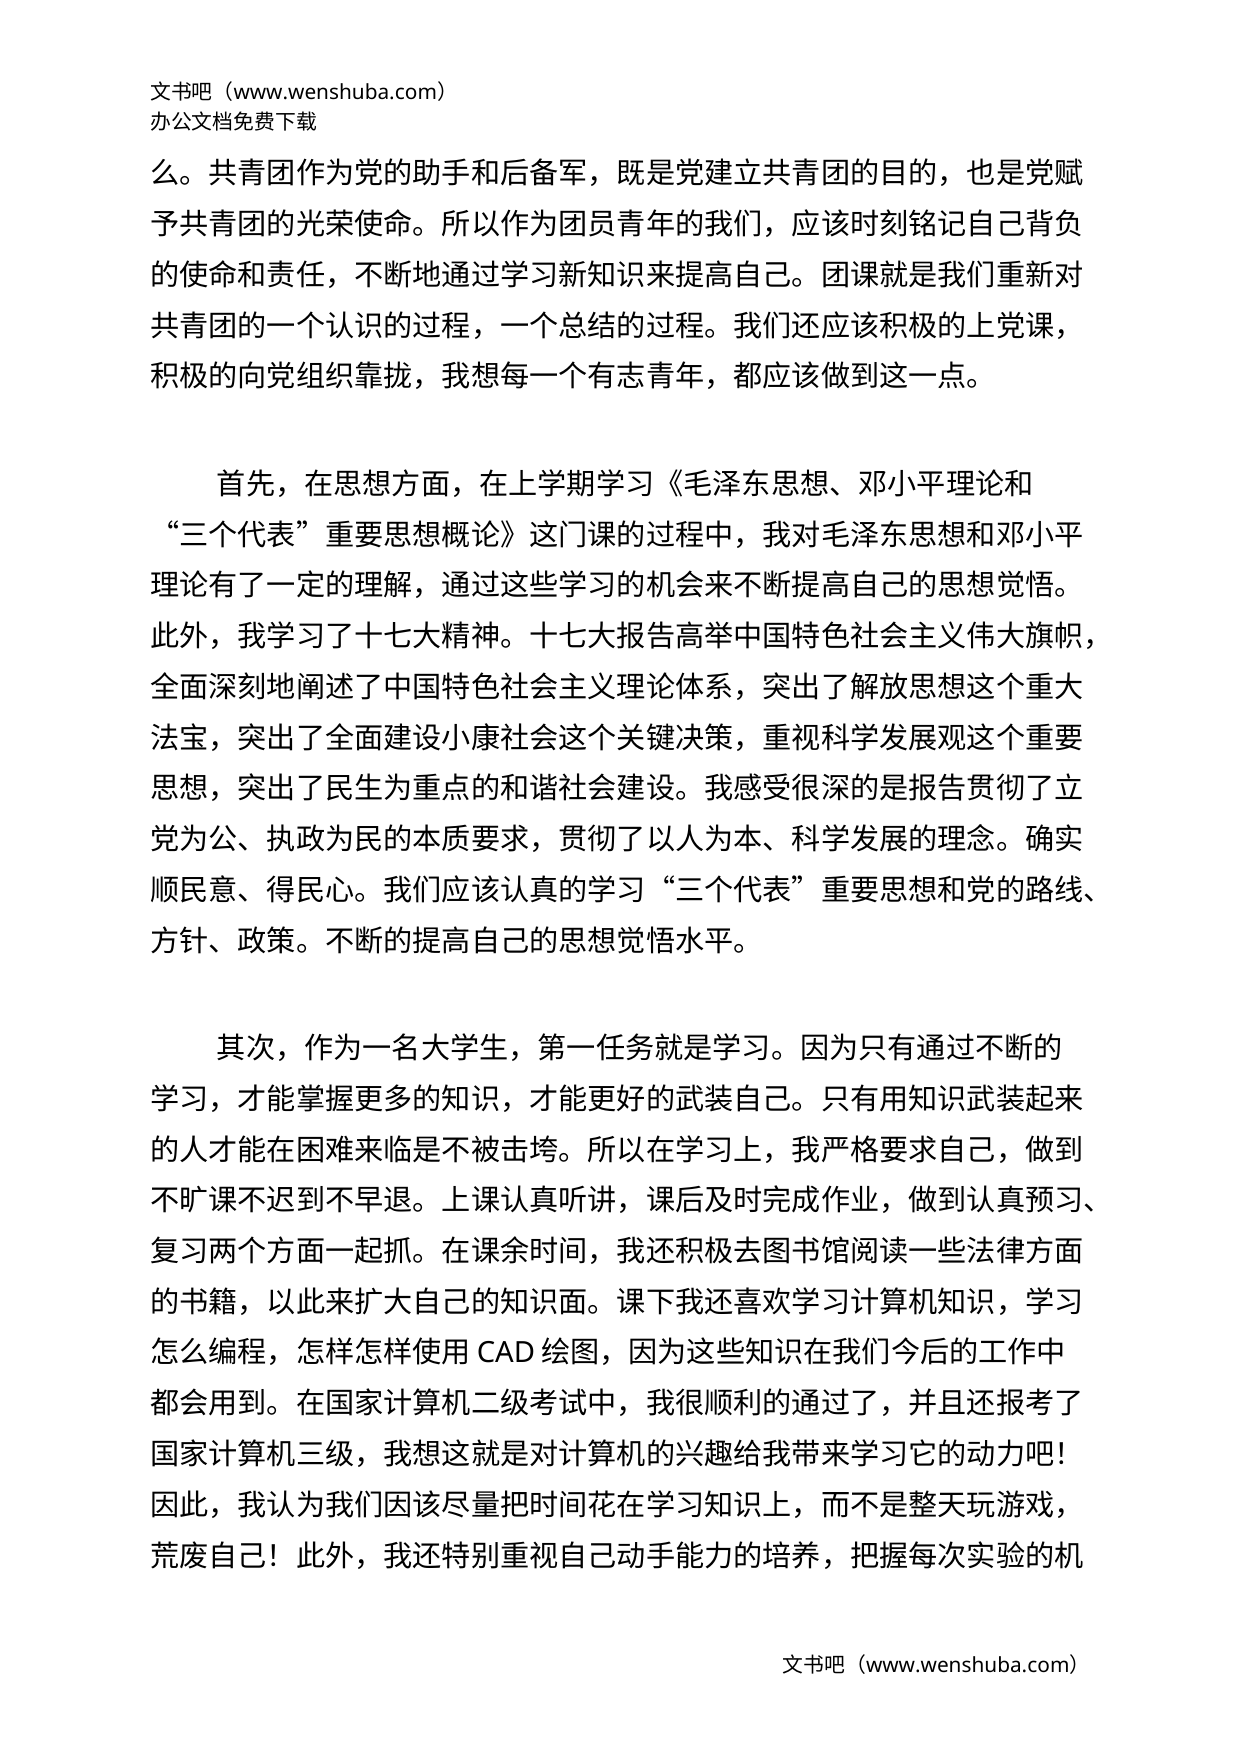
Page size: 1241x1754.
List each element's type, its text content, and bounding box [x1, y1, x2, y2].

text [150, 1025, 1090, 1574]
text 首先，在思想方面，在上学期学习《毛泽东思想、邓小平理论和“三个代表”重要思想概论》这门课的过程中，我对毛泽东思想和邓小平理论有了一定的理解，通过这些学习的机会来不断提高自己的思想觉悟。此外，我学习了十七大精神。十七大报告高举中国特色社会主义伟大旗帜，全面深刻地阐述了中国特色社会主义理论体系，突出了解放思想这个重大法宝，突出了全面建设小康社会这个关键决策，重视科学发展观这个重要思想，突出了民生为重点的和谐社会建设。我感受很深的是报告贯彻了立党为公、执政为民的本质要求，贯彻了以人为本、科学发展的理念。确实顺民意、得民心。我们应该认真的学习“三个代表”重要思想和党的路线、方针、政策。不断的提高自己的思想觉悟水平。 [150, 461, 1090, 959]
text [150, 150, 1090, 395]
